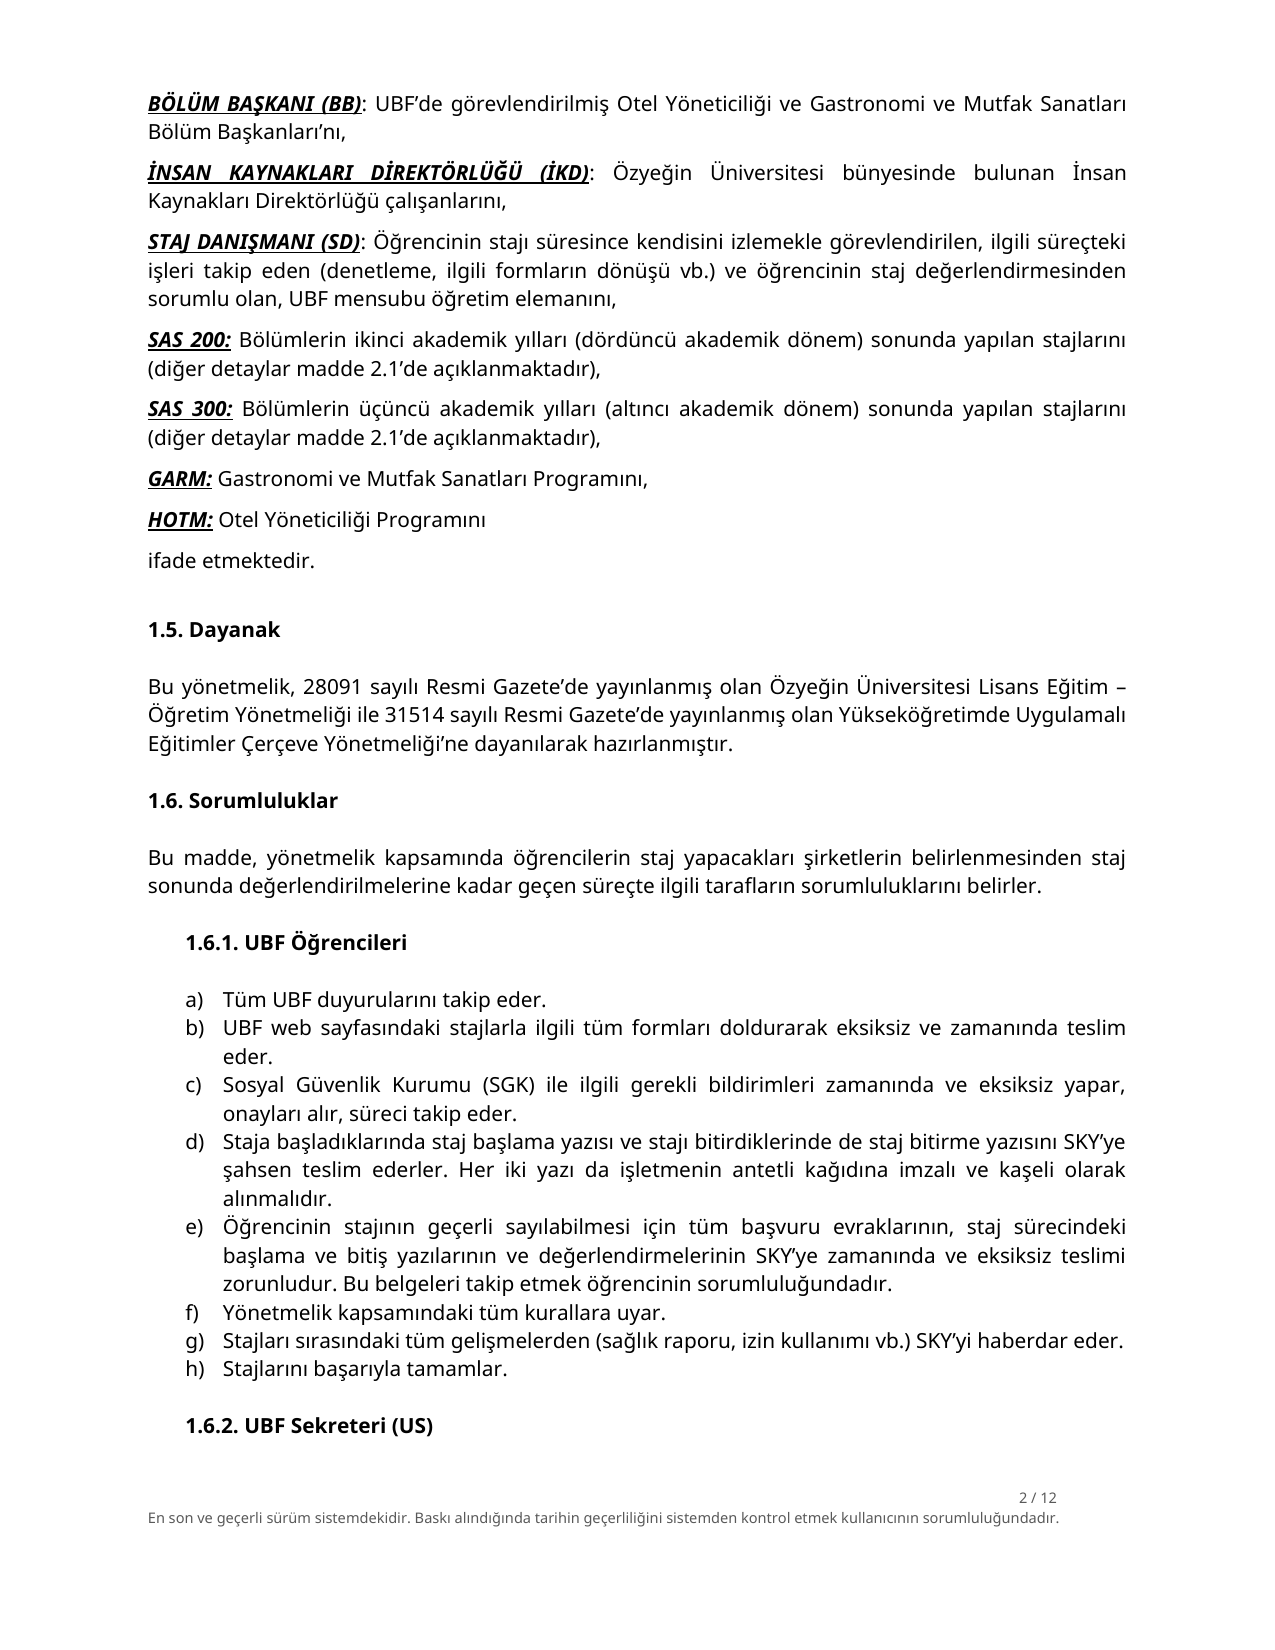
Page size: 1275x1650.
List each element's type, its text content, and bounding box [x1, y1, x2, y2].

list Tüm UBF duyurularını takip eder. [185, 985, 1127, 1013]
text HOTM: Otel Yöneticiliği Programını [148, 505, 1127, 533]
text SAS 300: Bölümlerin üçüncü akademik yılları (altıncı akademik dönem) sonunda yapılan stajlarını (diğer detaylar madde 2.1’de açıklanmaktadır), [148, 394, 1127, 451]
text GARM: Gastronomi ve Mutfak Sanatları Programını, [148, 464, 1127, 492]
text Bu yönetmelik, 28091 sayılı Resmi Gazete’de yayınlanmış olan Özyeğin Üniversitesi Lisans Eğitim – Öğretim Yönetmeliği ile 31514 sayılı Resmi Gazete’de yayınlanmış olan Yükseköğretimde Uygulamalı Eğitimler Çerçeve Yönetmeliği’ne dayanılarak hazırlanmıştır. [148, 672, 1127, 757]
text SAS 200: Bölümlerin ikinci akademik yılları (dördüncü akademik dönem) sonunda yapılan stajlarını (diğer detaylar madde 2.1’de açıklanmaktadır), [148, 325, 1127, 382]
list Yönetmelik kapsamındaki tüm kurallara uyar. [185, 1298, 1127, 1326]
text 1.5. Dayanak [148, 615, 1127, 644]
list Öğrencinin stajının geçerli sayılabilmesi için tüm başvuru evraklarının, staj sürecindeki başlama ve bitiş yazılarının ve değerlendirmelerinin SKY’ye zamanında ve eksiksiz teslimi zorunludur. Bu belgeleri takip etmek öğrencinin sorumluluğundadır. [185, 1212, 1127, 1298]
list UBF web sayfasındaki stajlarla ilgili tüm formları doldurarak eksiksiz ve zamanında teslim eder. [185, 1013, 1127, 1070]
list Stajları sırasındaki tüm gelişmelerden (sağlık raporu, izin kullanımı vb.) SKY’yi haberdar eder. [185, 1326, 1127, 1354]
text ifade etmektedir. [148, 546, 1127, 574]
text 1.6.1. UBF Öğrencileri [148, 928, 1127, 956]
text STAJ DANIŞMANI (SD): Öğrencinin stajı süresince kendisini izlemekle görevlendirilen, ilgili süreçteki işleri takip eden (denetleme, ilgili formların dönüşü vb.) ve öğrencinin staj değerlendirmesinden sorumlu olan, UBF mensubu öğretim elemanını, [148, 227, 1127, 313]
text İNSAN KAYNAKLARI DİREKTÖRLÜĞÜ (İKD): Özyeğin Üniversitesi bünyesinde bulunan İnsan Kaynakları Direktörlüğü çalışanlarını, [148, 158, 1127, 215]
text Bu madde, yönetmelik kapsamında öğrencilerin staj yapacakları şirketlerin belirlenmesinden staj sonunda değerlendirilmelerine kadar geçen süreçte ilgili tarafların sorumluluklarını belirler. [148, 843, 1127, 899]
text BÖLÜM BAŞKANI (BB): UBF’de görevlendirilmiş Otel Yöneticiliği ve Gastronomi ve Mutfak Sanatları Bölüm Başkanları’nı, [148, 89, 1127, 146]
list Staja başladıklarında staj başlama yazısı ve stajı bitirdiklerinde de staj bitirme yazısını SKY’ye şahsen teslim ederler. Her iki yazı da işletmenin antetli kağıdına imzalı ve kaşeli olarak alınmalıdır. [185, 1127, 1127, 1212]
text 1.6.2. UBF Sekreteri (US) [148, 1411, 1127, 1440]
list Sosyal Güvenlik Kurumu (SGK) ile ilgili gerekli bildirimleri zamanında ve eksiksiz yapar, onayları alır, süreci takip eder. [185, 1070, 1127, 1127]
text 1.6. Sorumluluklar [148, 786, 1127, 814]
list Stajlarını başarıyla tamamlar. [185, 1354, 1127, 1383]
